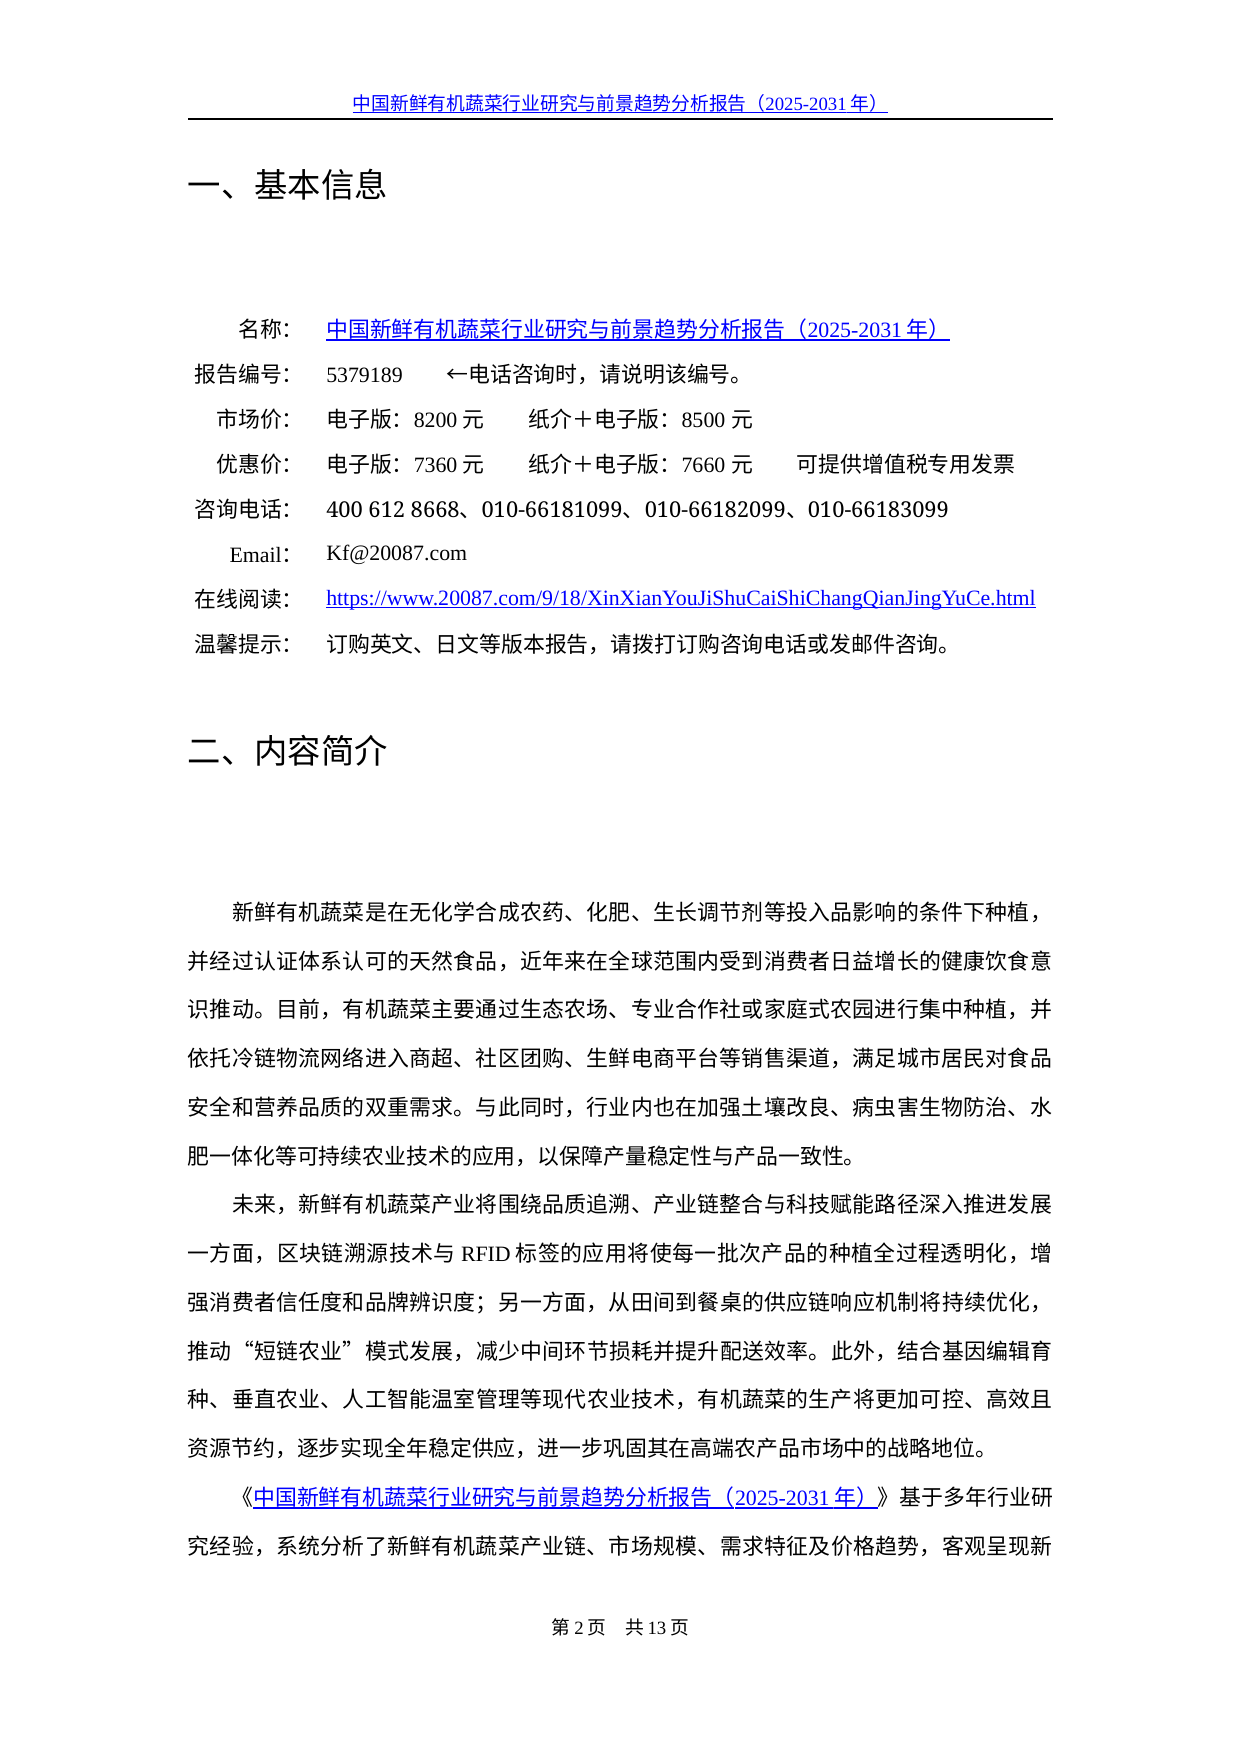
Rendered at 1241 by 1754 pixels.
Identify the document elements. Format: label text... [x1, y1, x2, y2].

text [187, 894, 1053, 1561]
table_cell Kf@20087.com [315, 537, 1073, 582]
table_cell 电子版：7360 元 纸介＋电子版：7660 元 可提供增值税专用发票 [315, 447, 1073, 492]
table_cell 优惠价： [167, 447, 315, 492]
table_cell 电子版：8200 元 纸介＋电子版：8500 元 [315, 402, 1073, 447]
table_cell Email： [167, 537, 315, 582]
title 二、内容简介 [187, 717, 1053, 782]
table_cell 在线阅读： [167, 582, 315, 627]
table_cell 市场价： [167, 402, 315, 447]
table_cell 400 612 8668、010-66181099、010-66182099、010-66183099 [315, 492, 1073, 537]
table_cell 订购英文、日文等版本报告，请拨打订购咨询电话或发邮件咨询。 [315, 627, 1073, 672]
table_cell 报告编号： [167, 357, 315, 402]
table_header 名称： [167, 312, 315, 357]
table_cell 温馨提示： [167, 627, 315, 672]
table_cell 5379189 ←电话咨询时，请说明该编号。 [315, 357, 1073, 402]
title 一、基本信息 [187, 150, 1053, 215]
table_header 中国新鲜有机蔬菜行业研究与前景趋势分析报告（2025-2031年） [315, 312, 1073, 357]
table_cell 咨询电话： [167, 492, 315, 537]
table_cell [315, 582, 1073, 627]
